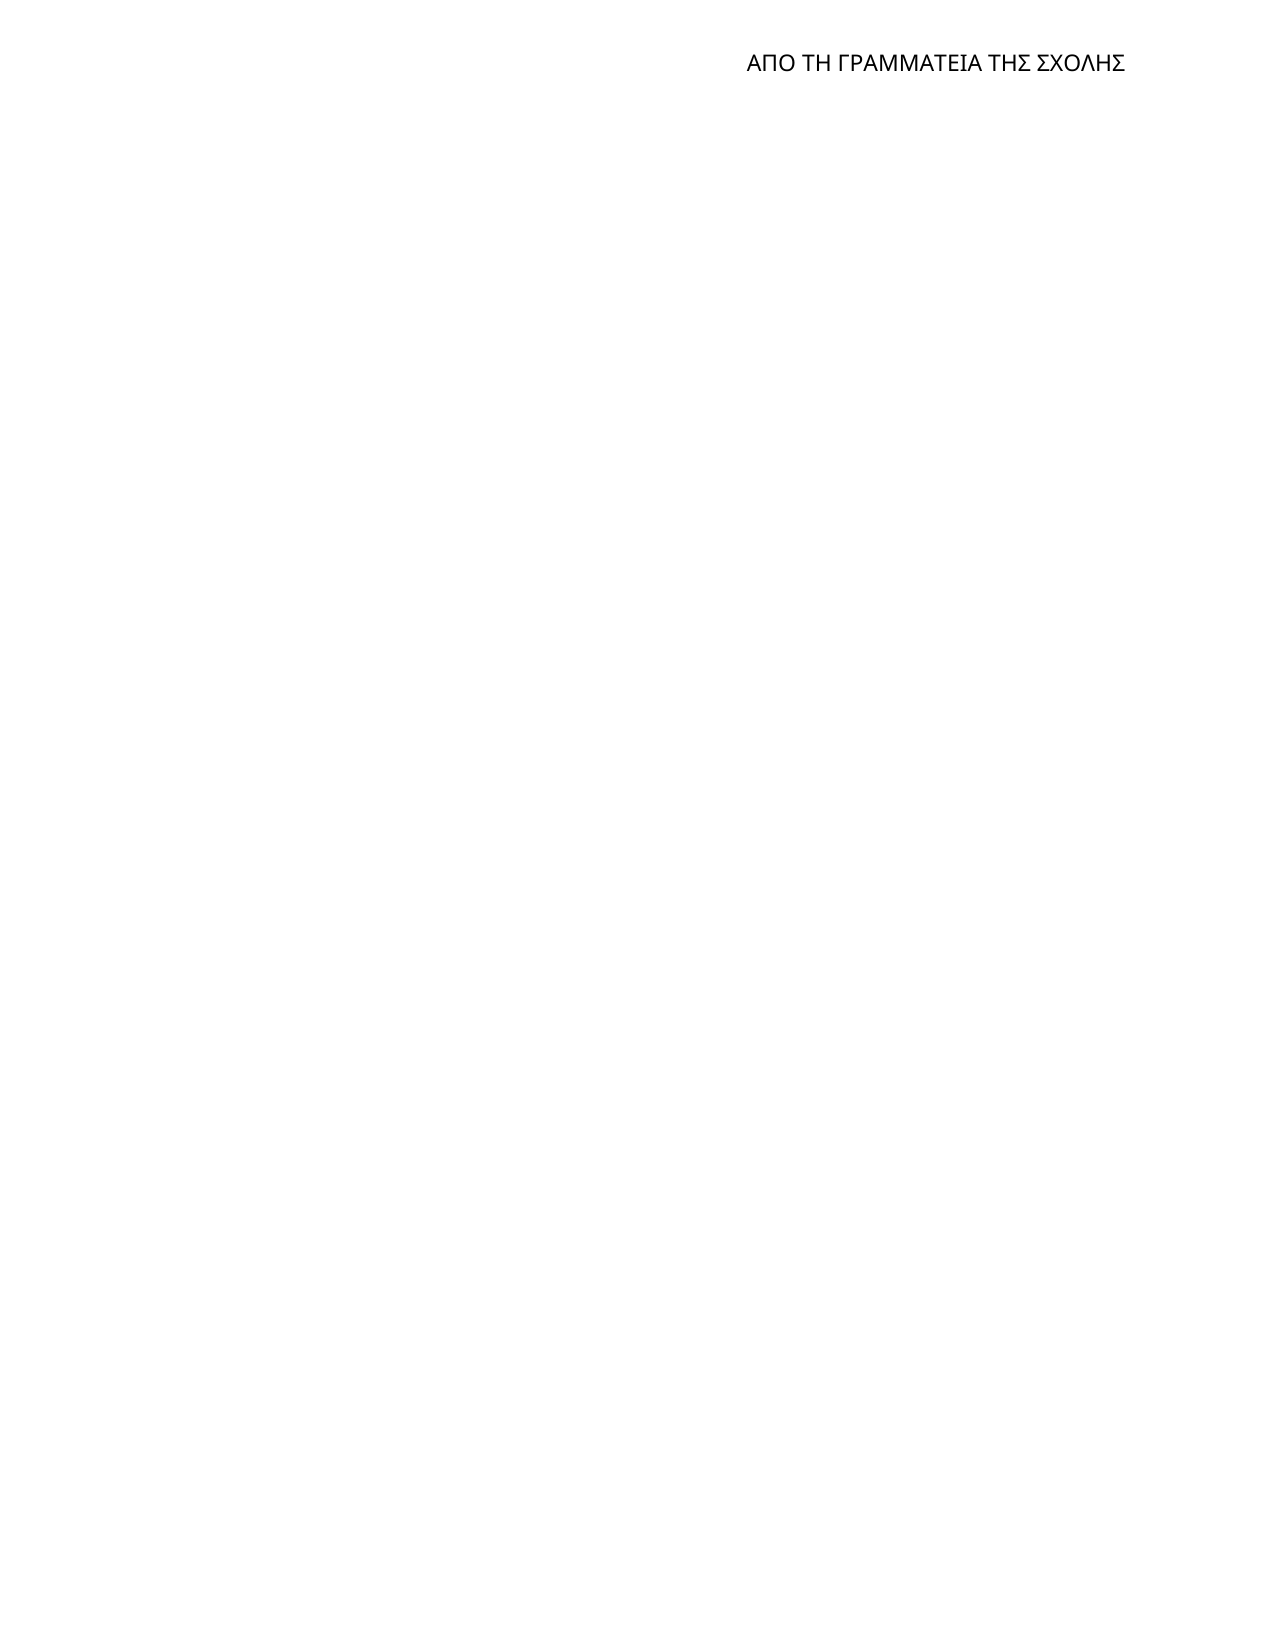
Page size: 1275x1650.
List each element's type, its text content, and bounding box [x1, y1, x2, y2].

text ΑΠΟ ΤΗ ΓΡΑΜΜΑΤΕΙΑ ΤΗΣ ΣΧΟΛΗΣ [187, 47, 1125, 78]
